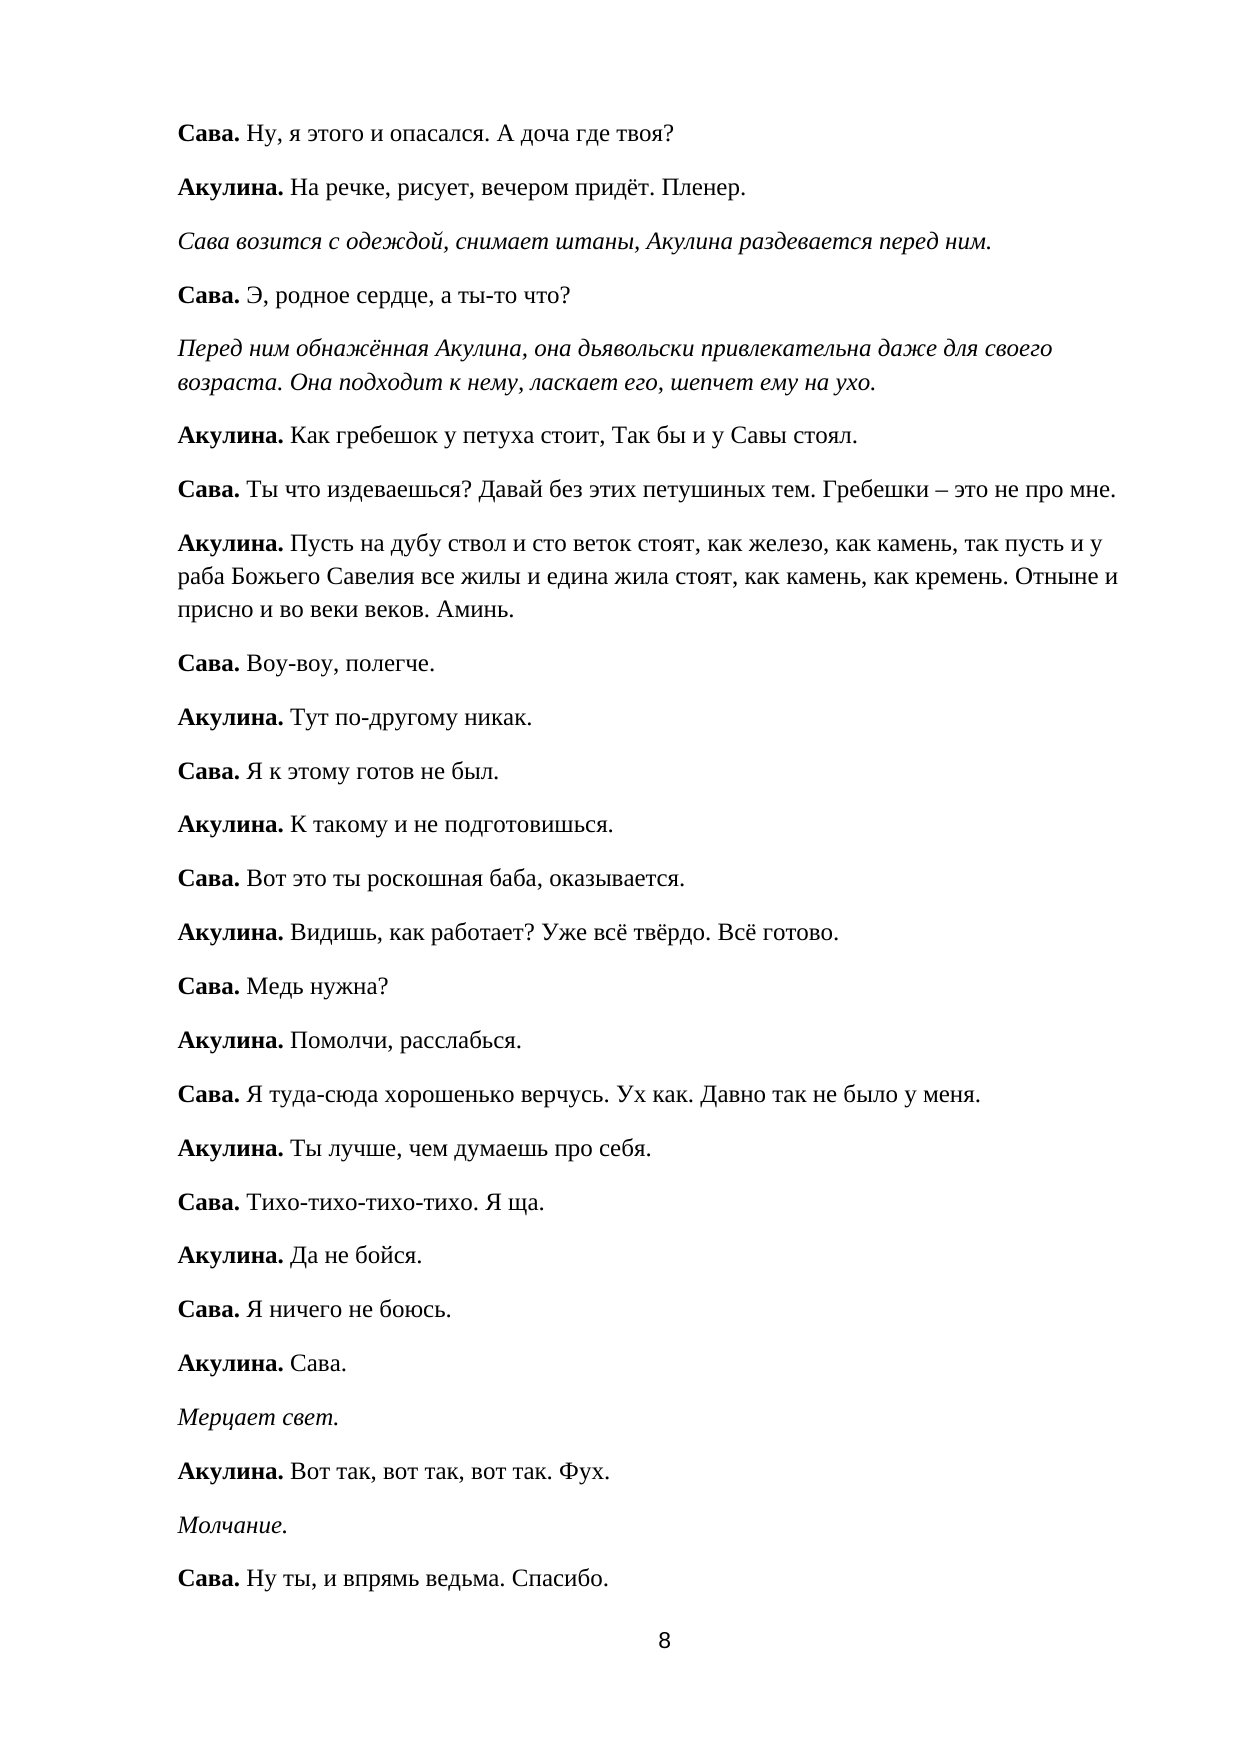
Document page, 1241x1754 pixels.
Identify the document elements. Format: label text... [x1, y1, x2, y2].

text Акулина. Ты лучше, чем думаешь про себя. [177, 1133, 1152, 1161]
text Акулина. На речке, рисует, вечером придёт. Пленер. [177, 172, 1152, 201]
text Сава. Воу-воу, полегче. [177, 648, 1152, 677]
text Сава. Я ничего не боюсь. [177, 1294, 1152, 1323]
text Акулина. Сава. [177, 1348, 1152, 1377]
text Сава. Тихо-тихо-тихо-тихо. Я ща. [177, 1187, 1152, 1215]
text Сава. Я к этому готов не был. [177, 756, 1152, 784]
text Сава. Ну ты, и впрямь ведьма. Спасибо. [177, 1563, 1152, 1592]
text Акулина. Да не бойся. [177, 1240, 1152, 1269]
text Сава. Э, родное сердце, а ты-то что? [177, 280, 1152, 308]
text Перед ним обнажённая Акулина, она дьявольски привлекательна даже для своего возраста. Она подходит к нему, ласкает его, шепчет ему на ухо. [177, 333, 1152, 395]
text Акулина. Как гребешок у петуха стоит, Так бы и у Савы стоял. [177, 420, 1152, 449]
text Сава. Я туда-сюда хорошенько верчусь. Ух как. Давно так не было у меня. [177, 1079, 1152, 1108]
text Сава. Ты что издеваешься? Давай без этих петушиных тем. Гребешки – это не про мне. [177, 474, 1152, 503]
text Мерцает свет. [177, 1402, 1152, 1431]
text Сава. Ну, я этого и опасался. А доча где твоя? [177, 118, 1152, 147]
text Сава. Медь нужна? [177, 971, 1152, 1000]
text Акулина. Помолчи, расслабься. [177, 1025, 1152, 1054]
text Акулина. Видишь, как работает? Уже всё твёрдо. Всё готово. [177, 917, 1152, 946]
text Акулина. К такому и не подготовишься. [177, 809, 1152, 838]
text Акулина. Пусть на дубу ствол и сто веток стоят, как железо, как камень, так пусть и у раба Божьего Савелия все жилы и едина жила стоят, как камень, как кремень. Отныне и присно и во веки веков. Аминь. [177, 528, 1152, 623]
text Сава. Вот это ты роскошная баба, оказывается. [177, 863, 1152, 892]
text Акулина. Вот так, вот так, вот так. Фух. [177, 1456, 1152, 1484]
text Акулина. Тут по-другому никак. [177, 702, 1152, 731]
text Молчание. [177, 1510, 1152, 1538]
text Сава возится с одеждой, снимает штаны, Акулина раздевается перед ним. [177, 226, 1152, 254]
